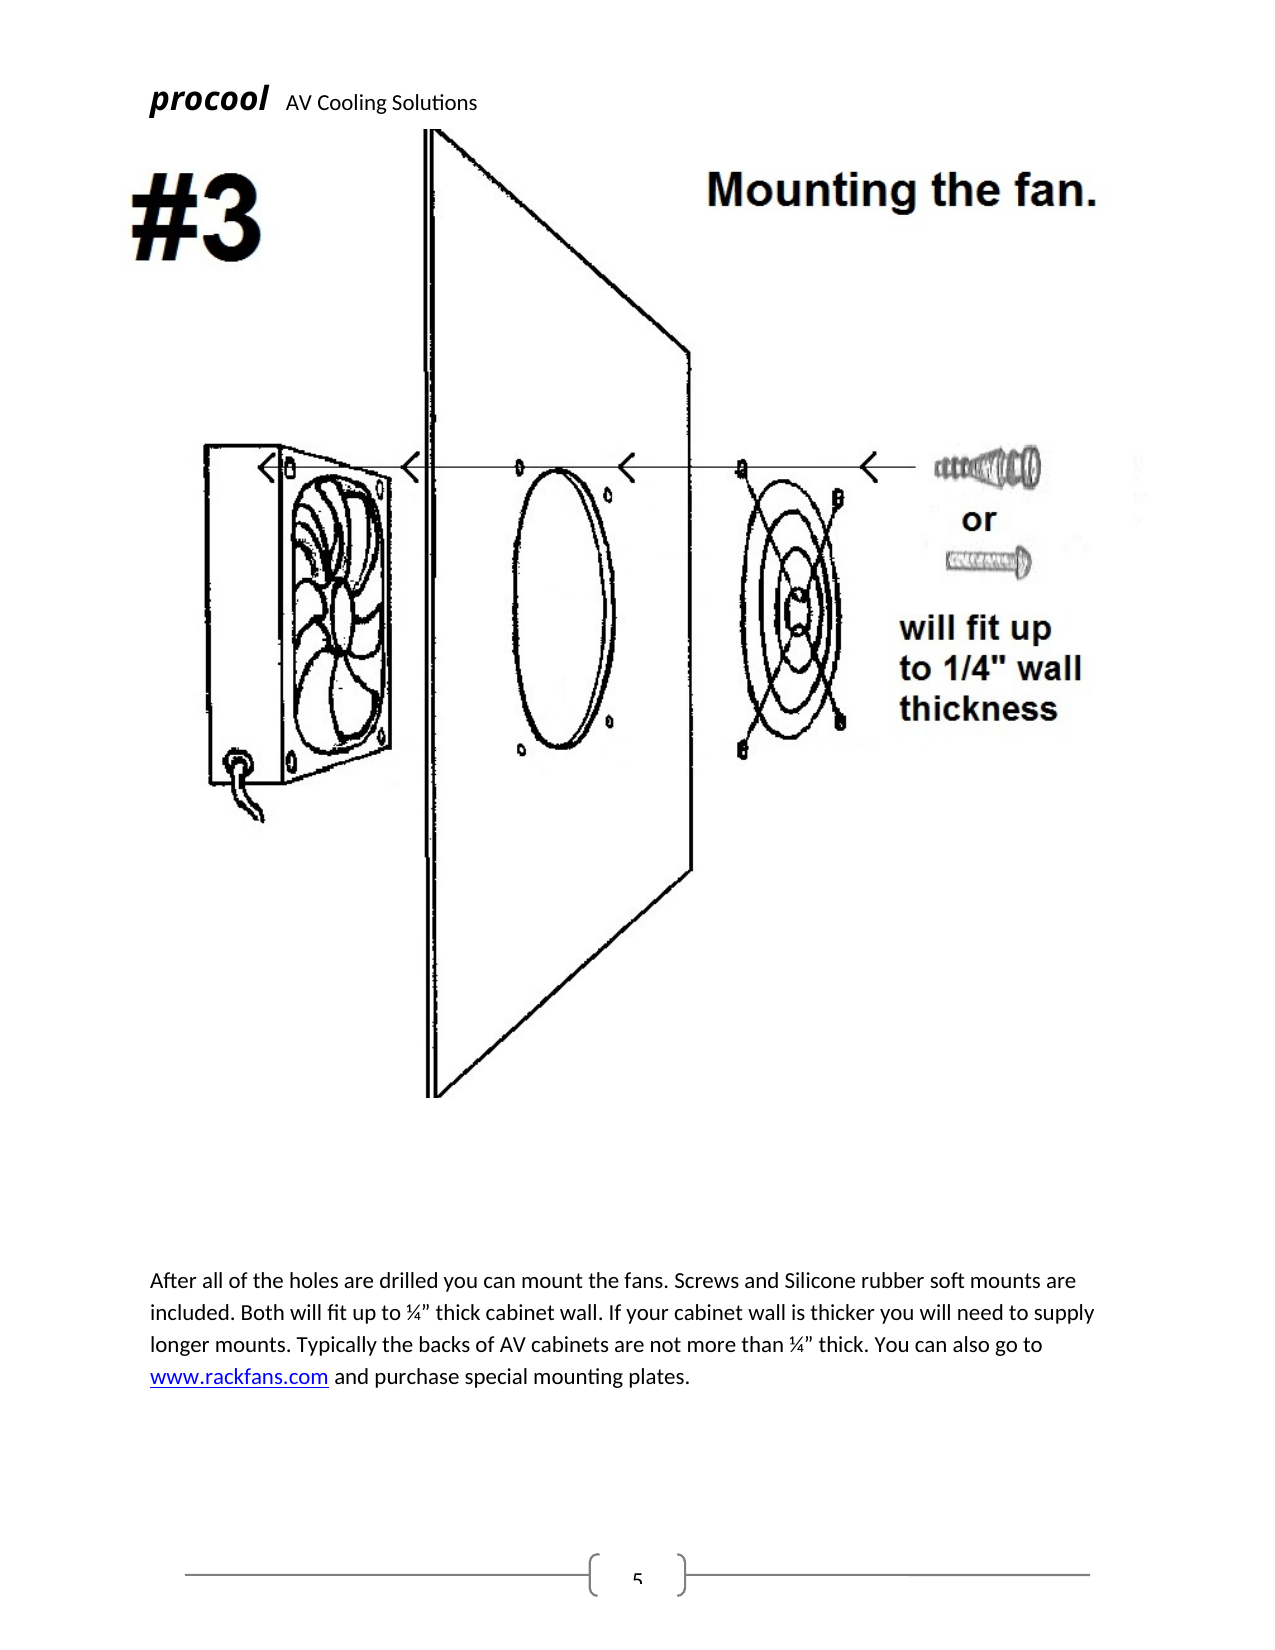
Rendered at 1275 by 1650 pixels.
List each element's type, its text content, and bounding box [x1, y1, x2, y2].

picture [120, 129, 1164, 1095]
text After all of the holes are drilled you can mount the fans. Screws and Silicone rubber soft mounts are included. Both will fit up to ¼” thick cabinet wall. If your cabinet wall is thicker you will need to supply longer mounts. Typically the backs of AV cabinets are not more than ¼” thick. You can also go to www.rackfans.com and purchase special mounting plates. [150, 1266, 1125, 1391]
